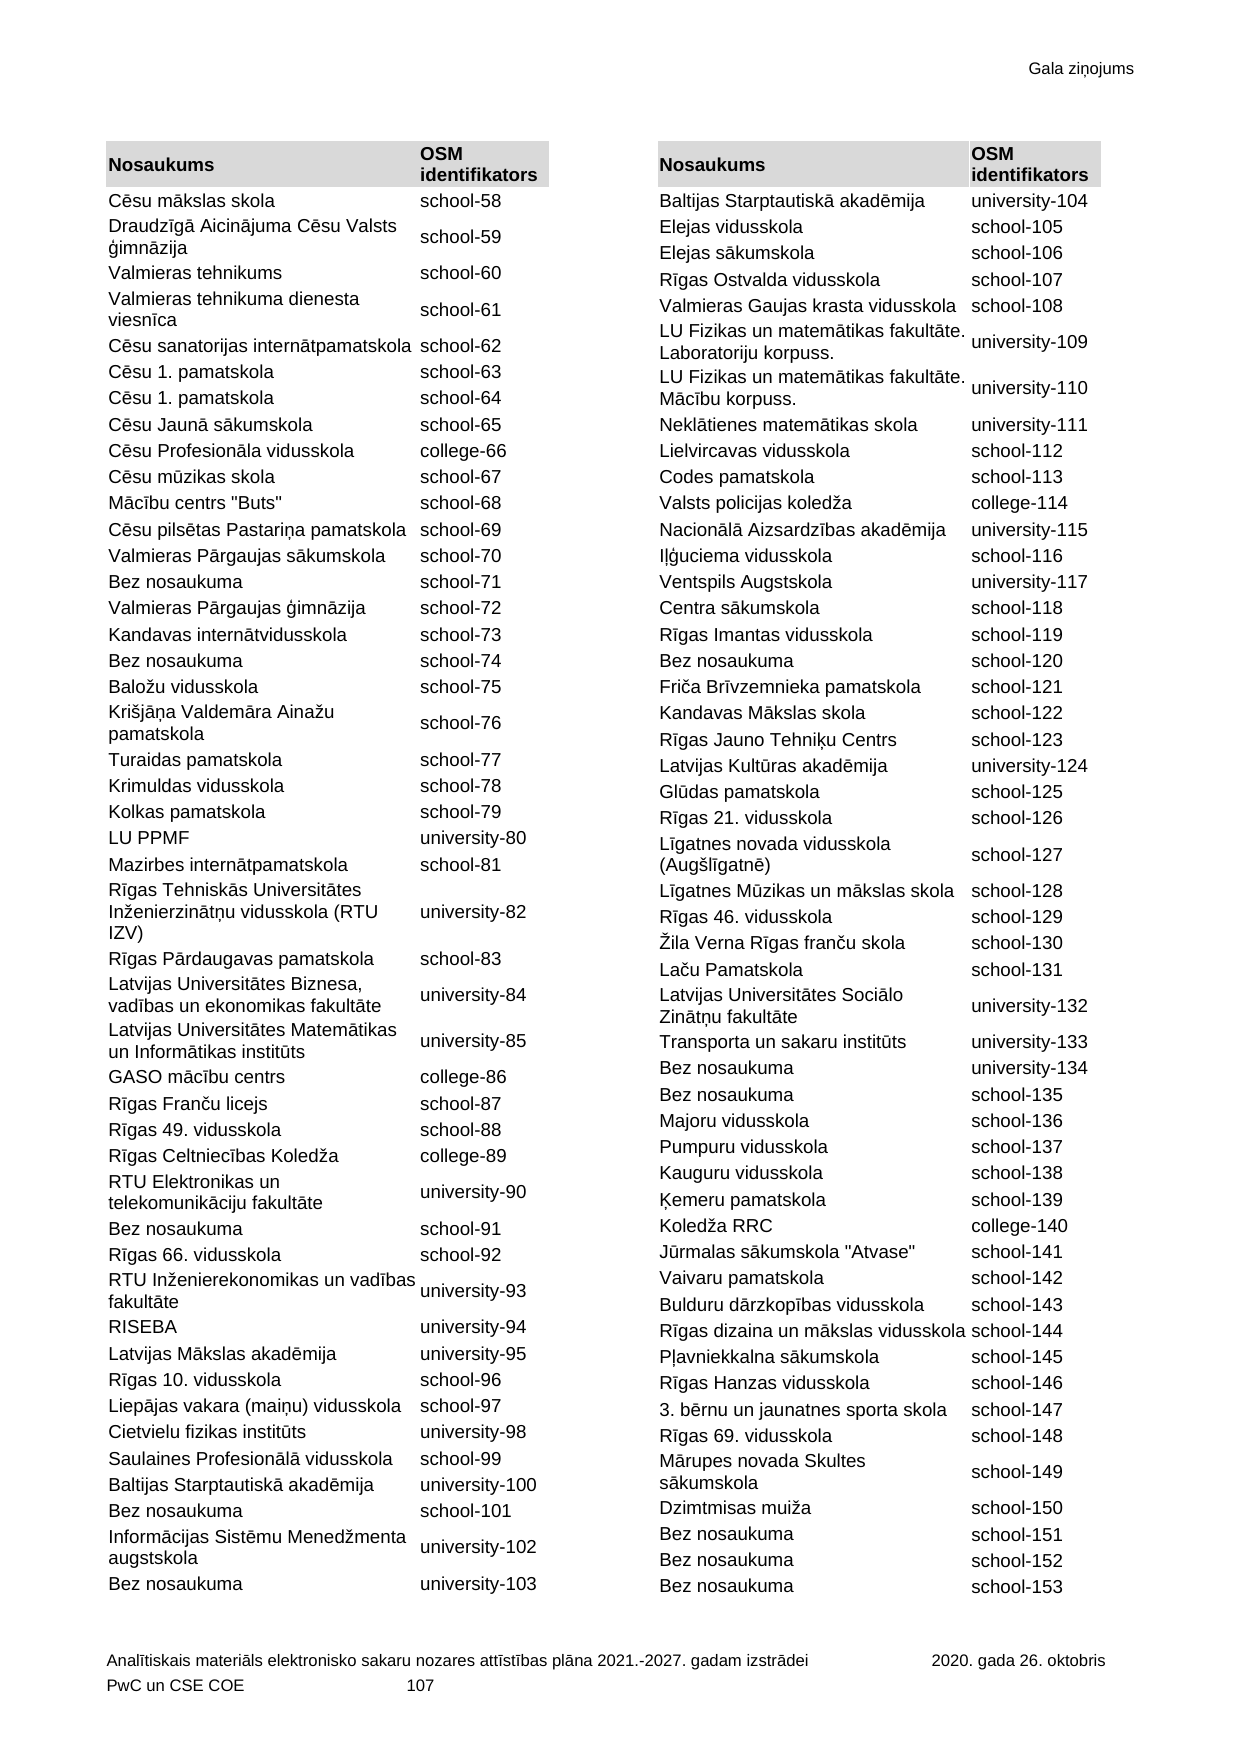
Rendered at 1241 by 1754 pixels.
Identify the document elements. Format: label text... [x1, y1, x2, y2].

table_cell Rīgas 21. vidusskola [658, 805, 969, 831]
table_cell college-89 [418, 1143, 549, 1169]
table_cell university-133 [970, 1029, 1101, 1055]
table_cell school-129 [970, 904, 1101, 930]
table_cell Cietvielu fizikas institūts [106, 1419, 418, 1445]
table_cell school-60 [418, 260, 549, 286]
table_cell college-66 [418, 437, 549, 463]
table_cell university-82 [418, 877, 549, 945]
table_cell school-59 [418, 214, 549, 260]
table_cell Rīgas 46. vidusskola [658, 904, 969, 930]
table_cell college-86 [418, 1064, 549, 1090]
table_header OSM identifikators [970, 141, 1101, 187]
table_cell college-114 [970, 490, 1101, 516]
table_cell Rīgas 10. vidusskola [106, 1366, 418, 1393]
table_cell university-134 [970, 1055, 1101, 1081]
table_cell school-139 [970, 1186, 1101, 1212]
table_cell school-142 [970, 1265, 1101, 1291]
table_cell Iļģuciema vidusskola [658, 542, 969, 568]
table_cell university-103 [418, 1570, 549, 1596]
table_cell university-117 [970, 569, 1101, 595]
table_cell Kandavas internātvidusskola [106, 621, 418, 647]
table_cell Krišjāņa Valdemāra Ainažu pamatskola [106, 700, 418, 746]
table_cell school-83 [418, 945, 549, 971]
table_cell Lielvircavas vidusskola [658, 437, 969, 463]
table_cell university-100 [418, 1471, 549, 1498]
table_cell school-143 [970, 1291, 1101, 1317]
table_cell Rīgas Jauno Tehniķu Centrs [658, 726, 969, 752]
table_cell school-63 [418, 359, 549, 385]
table_cell Mazirbes internātpamatskola [106, 851, 418, 877]
table_cell school-141 [970, 1239, 1101, 1265]
table_cell school-122 [970, 700, 1101, 726]
table_cell university-109 [970, 319, 1101, 365]
table_cell Cēsu Jaunā sākumskola [106, 411, 418, 437]
table_cell Bez nosaukuma [658, 1574, 969, 1600]
table_cell Glūdas pamatskola [658, 779, 969, 805]
table_cell Kandavas Mākslas skola [658, 700, 969, 726]
table_cell school-73 [418, 621, 549, 647]
table_cell Žila Verna Rīgas franču skola [658, 930, 969, 956]
table_cell Rīgas Ostvalda vidusskola [658, 266, 969, 292]
table_cell Valmieras Pārgaujas ģimnāzija [106, 595, 418, 621]
table_cell school-79 [418, 799, 549, 825]
table_cell school-74 [418, 647, 549, 673]
table_cell Krimuldas vidusskola [106, 772, 418, 798]
table_cell school-72 [418, 595, 549, 621]
table_cell university-95 [418, 1340, 549, 1366]
table_cell RTU Inženierekonomikas un vadības fakultāte [106, 1268, 418, 1314]
table_cell school-76 [418, 700, 549, 746]
table_cell college-140 [970, 1212, 1101, 1238]
table_cell Baltijas Starptautiskā akadēmija [106, 1471, 418, 1498]
table_cell school-97 [418, 1393, 549, 1419]
table_cell LU Fizikas un matemātikas fakultāte. Laboratoriju korpuss. [658, 319, 969, 365]
table_cell school-67 [418, 464, 549, 490]
table_cell Baltijas Starptautiskā akadēmija [658, 187, 969, 213]
table_cell Bez nosaukuma [658, 1521, 969, 1547]
table_cell Kauguru vidusskola [658, 1160, 969, 1186]
table_cell Cēsu Profesionāla vidusskola [106, 437, 418, 463]
table_cell Bulduru dārzkopības vidusskola [658, 1291, 969, 1317]
table_cell Rīgas 69. vidusskola [658, 1422, 969, 1448]
table_cell Codes pamatskola [658, 464, 969, 490]
table_cell school-144 [970, 1317, 1101, 1343]
table_cell university-110 [970, 365, 1101, 411]
table_cell school-71 [418, 569, 549, 595]
table_cell school-147 [970, 1396, 1101, 1422]
table_cell LU Fizikas un matemātikas fakultāte. Mācību korpuss. [658, 365, 969, 411]
table_cell school-125 [970, 779, 1101, 805]
table_cell Cēsu 1. pamatskola [106, 359, 418, 385]
table_cell RTU Elektronikas un telekomunikāciju fakultāte [106, 1169, 418, 1215]
table_cell Elejas vidusskola [658, 214, 969, 240]
table_cell Cēsu mākslas skola [106, 187, 418, 213]
table_cell Cēsu 1. pamatskola [106, 385, 418, 411]
table_cell Bez nosaukuma [106, 1498, 418, 1524]
table_cell school-106 [970, 240, 1101, 266]
table_cell school-96 [418, 1366, 549, 1393]
table_cell school-121 [970, 674, 1101, 700]
table_cell school-120 [970, 647, 1101, 673]
table_cell school-112 [970, 437, 1101, 463]
table_cell school-105 [970, 214, 1101, 240]
table_cell Ventspils Augstskola [658, 569, 969, 595]
table_cell school-99 [418, 1445, 549, 1471]
table_cell Pļavniekkalna sākumskola [658, 1344, 969, 1370]
table_cell Draudzīgā Aicinājuma Cēsu Valsts ģimnāzija [106, 214, 418, 260]
table_cell Valsts policijas koledža [658, 490, 969, 516]
table_cell Rīgas Pārdaugavas pamatskola [106, 945, 418, 971]
table_cell Latvijas Kultūras akadēmija [658, 752, 969, 778]
table_cell Bez nosaukuma [106, 569, 418, 595]
table_cell university-102 [418, 1524, 549, 1570]
table_cell school-65 [418, 411, 549, 437]
table_cell school-68 [418, 490, 549, 516]
table_cell Bez nosaukuma [106, 1215, 418, 1241]
table_cell university-94 [418, 1314, 549, 1340]
table_cell university-84 [418, 971, 549, 1018]
table_cell LU PPMF [106, 825, 418, 851]
table_cell Bez nosaukuma [106, 647, 418, 673]
table_cell school-87 [418, 1090, 549, 1116]
table_cell Turaidas pamatskola [106, 746, 418, 772]
table_cell school-88 [418, 1116, 549, 1143]
table_cell university-93 [418, 1268, 549, 1314]
table_cell school-118 [970, 595, 1101, 621]
table_header Nosaukums [658, 141, 969, 187]
table_cell Elejas sākumskola [658, 240, 969, 266]
table_cell school-152 [970, 1547, 1101, 1573]
table_cell school-61 [418, 286, 549, 332]
table_cell 3. bērnu un jaunatnes sporta skola [658, 1396, 969, 1422]
table_cell school-70 [418, 542, 549, 568]
table_cell school-116 [970, 542, 1101, 568]
table_cell university-98 [418, 1419, 549, 1445]
table_cell Dzimtmisas muiža [658, 1495, 969, 1521]
table_cell Cēsu mūzikas skola [106, 464, 418, 490]
table_cell university-132 [970, 982, 1101, 1028]
table_cell Kolkas pamatskola [106, 799, 418, 825]
table_cell school-123 [970, 726, 1101, 752]
table_cell Cēsu pilsētas Pastariņa pamatskola [106, 516, 418, 542]
table_cell Rīgas Tehniskās Universitātes Inženierzinātņu vidusskola (RTU IZV) [106, 877, 418, 945]
table_cell Valmieras Gaujas krasta vidusskola [658, 292, 969, 318]
table_cell Nacionālā Aizsardzības akadēmija [658, 516, 969, 542]
table_cell Cēsu sanatorijas internātpamatskola [106, 332, 418, 358]
table_cell university-80 [418, 825, 549, 851]
table_cell Friča Brīvzemnieka pamatskola [658, 674, 969, 700]
table_cell Liepājas vakara (maiņu) vidusskola [106, 1393, 418, 1419]
table_cell school-150 [970, 1495, 1101, 1521]
table_header OSM identifikators [418, 141, 549, 187]
table_cell school-81 [418, 851, 549, 877]
table_cell Majoru vidusskola [658, 1107, 969, 1133]
table_cell school-130 [970, 930, 1101, 956]
table_cell Laču Pamatskola [658, 956, 969, 982]
table_cell school-128 [970, 877, 1101, 903]
table_cell Bez nosaukuma [658, 1081, 969, 1107]
table_cell RISEBA [106, 1314, 418, 1340]
table_cell school-137 [970, 1134, 1101, 1160]
table_cell school-135 [970, 1081, 1101, 1107]
table_cell school-107 [970, 266, 1101, 292]
table_cell Mārupes novada Skultes sākumskola [658, 1449, 969, 1495]
table_cell Valmieras tehnikuma dienesta viesnīca [106, 286, 418, 332]
table_cell school-126 [970, 805, 1101, 831]
table_cell school-113 [970, 464, 1101, 490]
table_cell Informācijas Sistēmu Menedžmenta augstskola [106, 1524, 418, 1570]
table_cell Rīgas 49. vidusskola [106, 1116, 418, 1143]
table_cell Bez nosaukuma [658, 647, 969, 673]
table_cell university-124 [970, 752, 1101, 778]
table_cell Centra sākumskola [658, 595, 969, 621]
table_cell school-119 [970, 621, 1101, 647]
table_cell Rīgas Hanzas vidusskola [658, 1370, 969, 1396]
table_cell university-111 [970, 411, 1101, 437]
table_cell Baložu vidusskola [106, 674, 418, 700]
table_cell school-153 [970, 1574, 1101, 1600]
table_cell school-58 [418, 187, 549, 213]
table_cell Rīgas 66. vidusskola [106, 1241, 418, 1268]
table_cell school-136 [970, 1107, 1101, 1133]
table_cell Neklātienes matemātikas skola [658, 411, 969, 437]
table_cell Ķemeru pamatskola [658, 1186, 969, 1212]
table_cell school-101 [418, 1498, 549, 1524]
table_cell Līgatnes novada vidusskola (Augšlīgatnē) [658, 831, 969, 877]
table_cell Bez nosaukuma [658, 1547, 969, 1573]
table_cell Rīgas Celtniecības Koledža [106, 1143, 418, 1169]
table_cell GASO mācību centrs [106, 1064, 418, 1090]
table_cell university-85 [418, 1018, 549, 1064]
table_cell Pumpuru vidusskola [658, 1134, 969, 1160]
table_cell school-78 [418, 772, 549, 798]
table_header Nosaukums [106, 141, 418, 187]
table_cell university-90 [418, 1169, 549, 1215]
table_cell Vaivaru pamatskola [658, 1265, 969, 1291]
table_cell Transporta un sakaru institūts [658, 1029, 969, 1055]
table_cell Rīgas dizaina un mākslas vidusskola [658, 1317, 969, 1343]
table_cell school-149 [970, 1449, 1101, 1495]
table_cell Saulaines Profesionālā vidusskola [106, 1445, 418, 1471]
table_cell university-104 [970, 187, 1101, 213]
table_cell school-69 [418, 516, 549, 542]
table_cell Latvijas Universitātes Biznesa, vadības un ekonomikas fakultāte [106, 971, 418, 1018]
table_cell Latvijas Mākslas akadēmija [106, 1340, 418, 1366]
table_cell school-77 [418, 746, 549, 772]
table_cell Bez nosaukuma [106, 1570, 418, 1596]
table_cell Rīgas Franču licejs [106, 1090, 418, 1116]
table_cell school-127 [970, 831, 1101, 877]
table_cell Rīgas Imantas vidusskola [658, 621, 969, 647]
table_cell school-146 [970, 1370, 1101, 1396]
table_cell Jūrmalas sākumskola "Atvase" [658, 1239, 969, 1265]
table_cell school-145 [970, 1344, 1101, 1370]
table_cell Bez nosaukuma [658, 1055, 969, 1081]
table_cell school-64 [418, 385, 549, 411]
table_cell Līgatnes Mūzikas un mākslas skola [658, 877, 969, 903]
table_cell school-91 [418, 1215, 549, 1241]
table_cell school-75 [418, 674, 549, 700]
table_cell Mācību centrs "Buts" [106, 490, 418, 516]
table_cell school-108 [970, 292, 1101, 318]
table_cell Valmieras tehnikums [106, 260, 418, 286]
table_cell school-62 [418, 332, 549, 358]
table_cell school-148 [970, 1422, 1101, 1448]
table_cell Latvijas Universitātes Matemātikas un Informātikas institūts [106, 1018, 418, 1064]
table_cell school-151 [970, 1521, 1101, 1547]
table_cell Valmieras Pārgaujas sākumskola [106, 542, 418, 568]
table_cell school-138 [970, 1160, 1101, 1186]
table_cell school-131 [970, 956, 1101, 982]
table_cell school-92 [418, 1241, 549, 1268]
table_cell Koledža RRC [658, 1212, 969, 1238]
table_cell Latvijas Universitātes Sociālo Zinātņu fakultāte [658, 982, 969, 1028]
table_cell university-115 [970, 516, 1101, 542]
